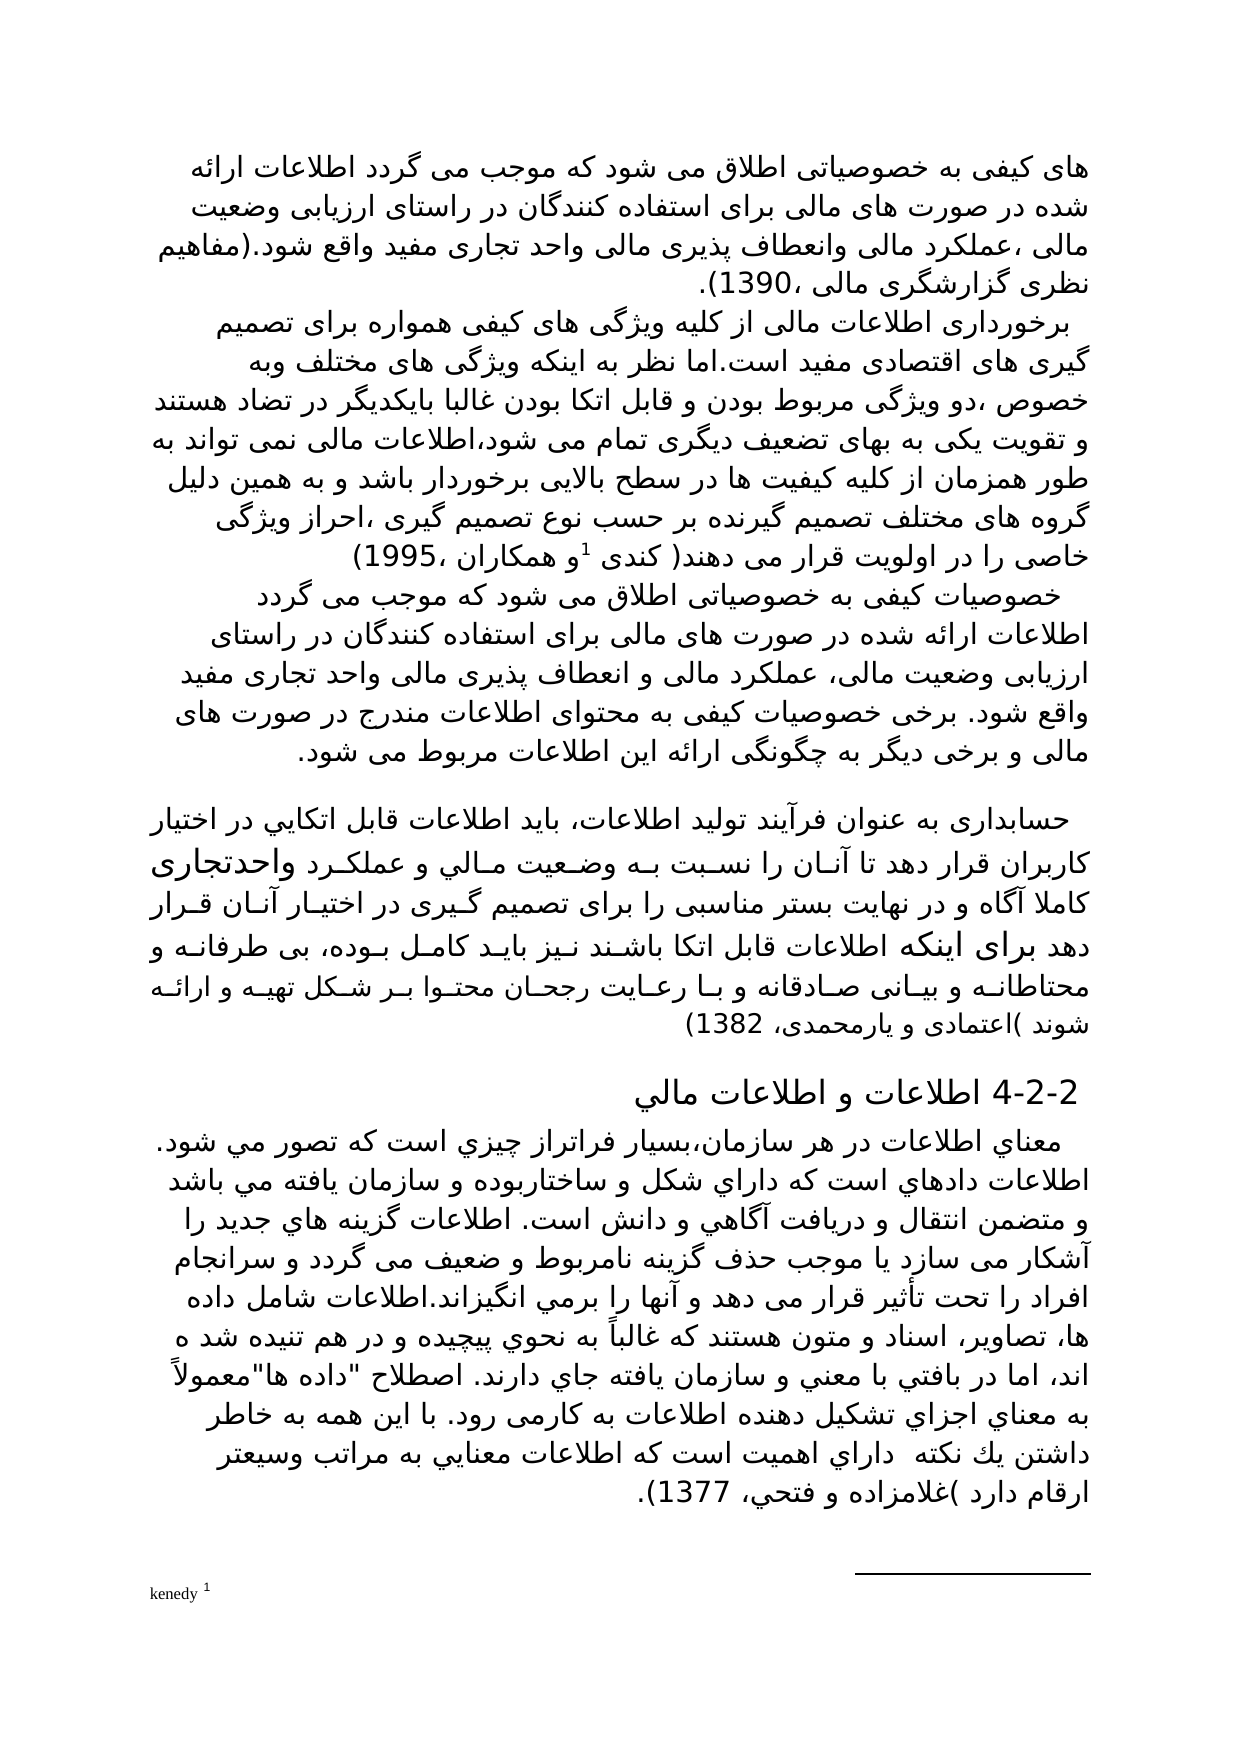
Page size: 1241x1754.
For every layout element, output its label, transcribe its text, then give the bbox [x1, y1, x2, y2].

subtitle 4-2-2 اطلاعات و اطلاعات مالي [150, 1074, 1090, 1112]
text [150, 150, 1090, 301]
text حسابداری به عنوان فرآيند تولید اطلاعات، بايد اطلاعات قابل اتکايي در اختيار کاربران قرار دهد تا آنان را نسبت به وضعيت مالي و عملکرد واحدتجاری کاملا آگاه و در نهايت بستر مناسبی را برای تصمیم گیری در اختیار آنان قرار دهد برای اينکه اطلاعات قابل اتکا باشند نیز بايد کامل بوده، بی طرفانه و محتاطانه و بیانی صادقانه و با رعايت رجحان محتوا بر شکل تهیه و ارائه شوند )اعتمادی و يارمحمدی، 1382) [150, 802, 1090, 1040]
text برخورداری اطلاعات مالی از کلیه ویژگی های کیفی همواره برای تصمیم گیری های اقتصادی مفید است.اما نظر به اینکه ویژگی های مختلف وبه خصوص ،دو ویژگی مربوط بودن و قابل اتکا بودن غالبا بایکدیگر در تضاد هستند و تقویت یکی به بهای تضعیف دیگری تمام می شود،اطلاعات مالی نمی تواند به طور همزمان از کلیه کیفیت ها در سطح بالایی برخوردار باشد و به همین دلیل گروه های مختلف تصمیم گیرنده بر حسب نوع تصمیم گیری ،احراز ویژگی خاصی را در اولویت قرار می دهند( کندی و همکاران ،1995) [150, 306, 1090, 573]
text معناي اطلاعات در هر سازمان،بسيار فراتراز چيزي است كه تصور مي شود. اطلاعات دادهاي است كه داراي شکل و ساختاربوده و سازمان يافته مي باشد و متضمن انتقال و دريافت آگاهي و دانش است. اطلاعات گزينه هاي جديد را آشكار می سازد يا موجب حذف گزينه نامربوط و ضعيف می گردد و سرانجام افراد را تحت تأثير قرار می دهد و آنها را برمي انگيزاند.اطلاعات شامل داده ها، تصاوير، اسناد و متون هستند كه غالباً به نحوي پيچيده و در هم تنيده شد ه اند، اما در بافتي با معني و سازمان يافته جاي دارند. اصطلاح "داده ها"معمولاً به معناي اجزاي تشكيل دهنده اطلاعات به كارمی رود. با اين همه به خاطر داشتن يك نكته داراي اهميت است كه اطلاعات معنايي به مراتب وسیعتر ارقام دارد )غلامزاده و فتحي، 1377). [150, 1124, 1090, 1509]
text خصوصیات کیفی به خصوصیاتی اطلاق می شود که موجب می گردد اطلاعات ارائه شده در صورت های مالی برای استفاده کنندگان در راستای ارزیابی وضعیت مالی، عملکرد مالی و انعطاف پذیری مالی واحد تجاری مفید واقع شود. برخی خصوصیات کیفی به محتوای اطلاعات مندرج در صورت های مالی و برخی دیگر به چگونگی ارائه این اطلاعات مربوط می شود. [150, 578, 1090, 768]
